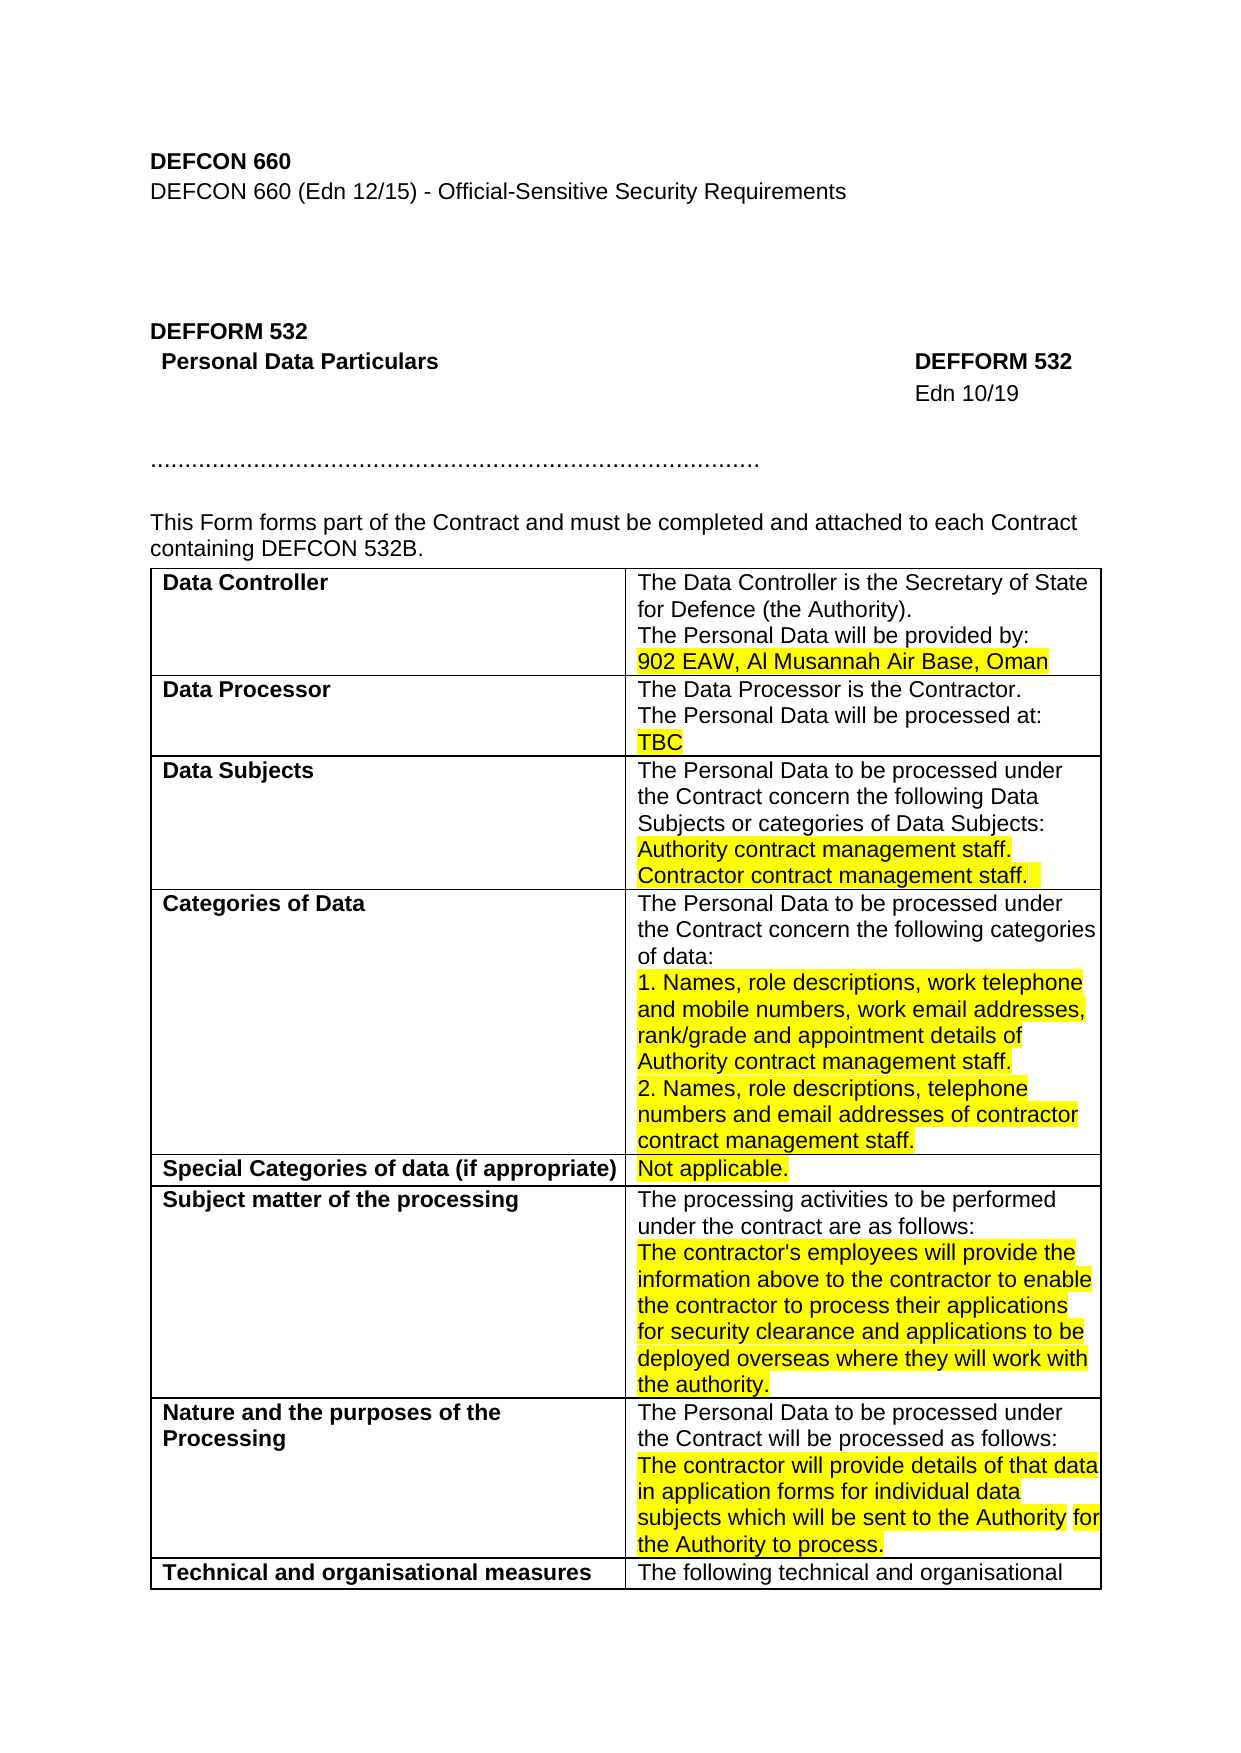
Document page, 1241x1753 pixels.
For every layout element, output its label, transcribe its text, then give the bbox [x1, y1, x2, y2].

table_header Personal Data Particulars [150, 348, 775, 413]
table_cell The processing activities to be performed under the contract are as follows: The contractor's employees will provide the information above to the contractor to enable the contractor to process their applications for security clearance and applications to be deployed overseas where they will work with the authority. [626, 1187, 1100, 1397]
table_cell Categories of Data [152, 890, 625, 1154]
table_cell The Personal Data to be processed under the Contract concern the following Data Subjects or categories of Data Subjects: Authority contract management staff. Contractor contract management staff. [626, 757, 1100, 888]
table_cell Data Subjects [152, 757, 625, 888]
text This Form forms part of the Contract and must be completed and attached to each Contract containing DEFCON 532B. [150, 509, 1103, 561]
table_cell Nature and the purposes of the Processing [152, 1399, 625, 1557]
table_cell Data Processor [152, 676, 625, 755]
table_header DEFFORM 532 Edn 10/19 [775, 348, 1091, 413]
text DEFCON 660 [150, 148, 1091, 174]
table_cell Subject matter of the processing [152, 1187, 625, 1397]
table_header Data Controller [152, 569, 625, 674]
table_cell The Personal Data to be processed under the Contract concern the following categories of data: 1. Names, role descriptions, work telephone and mobile numbers, work email addresses, rank/grade and appointment details of Authority contract management staff. 2. Names, role descriptions, telephone numbers and email addresses of contractor contract management staff. [626, 890, 1100, 1154]
table_cell Not applicable. [626, 1155, 1100, 1185]
text DEFFORM 532 [150, 318, 1091, 344]
table_cell The Data Processor is the Contractor. The Personal Data will be processed at: TBC [626, 676, 1100, 755]
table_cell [152, 1559, 625, 1588]
table_cell The Personal Data to be processed under the Contract will be processed as follows: The contractor will provide details of that data in application forms for individual data subjects which will be sent to the Authority for the Authority to process. [626, 1399, 1100, 1557]
text DEFCON 660 (Edn 12/15) - Official-Sensitive Security Requirements [150, 178, 1103, 204]
table_cell Special Categories of data (if appropriate) [152, 1155, 625, 1185]
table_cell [626, 1559, 1100, 1588]
table_header The Data Controller is the Secretary of State for Defence (the Authority). The Personal Data will be provided by: 902 EAW, Al Musannah Air Base, Oman [626, 569, 1100, 674]
